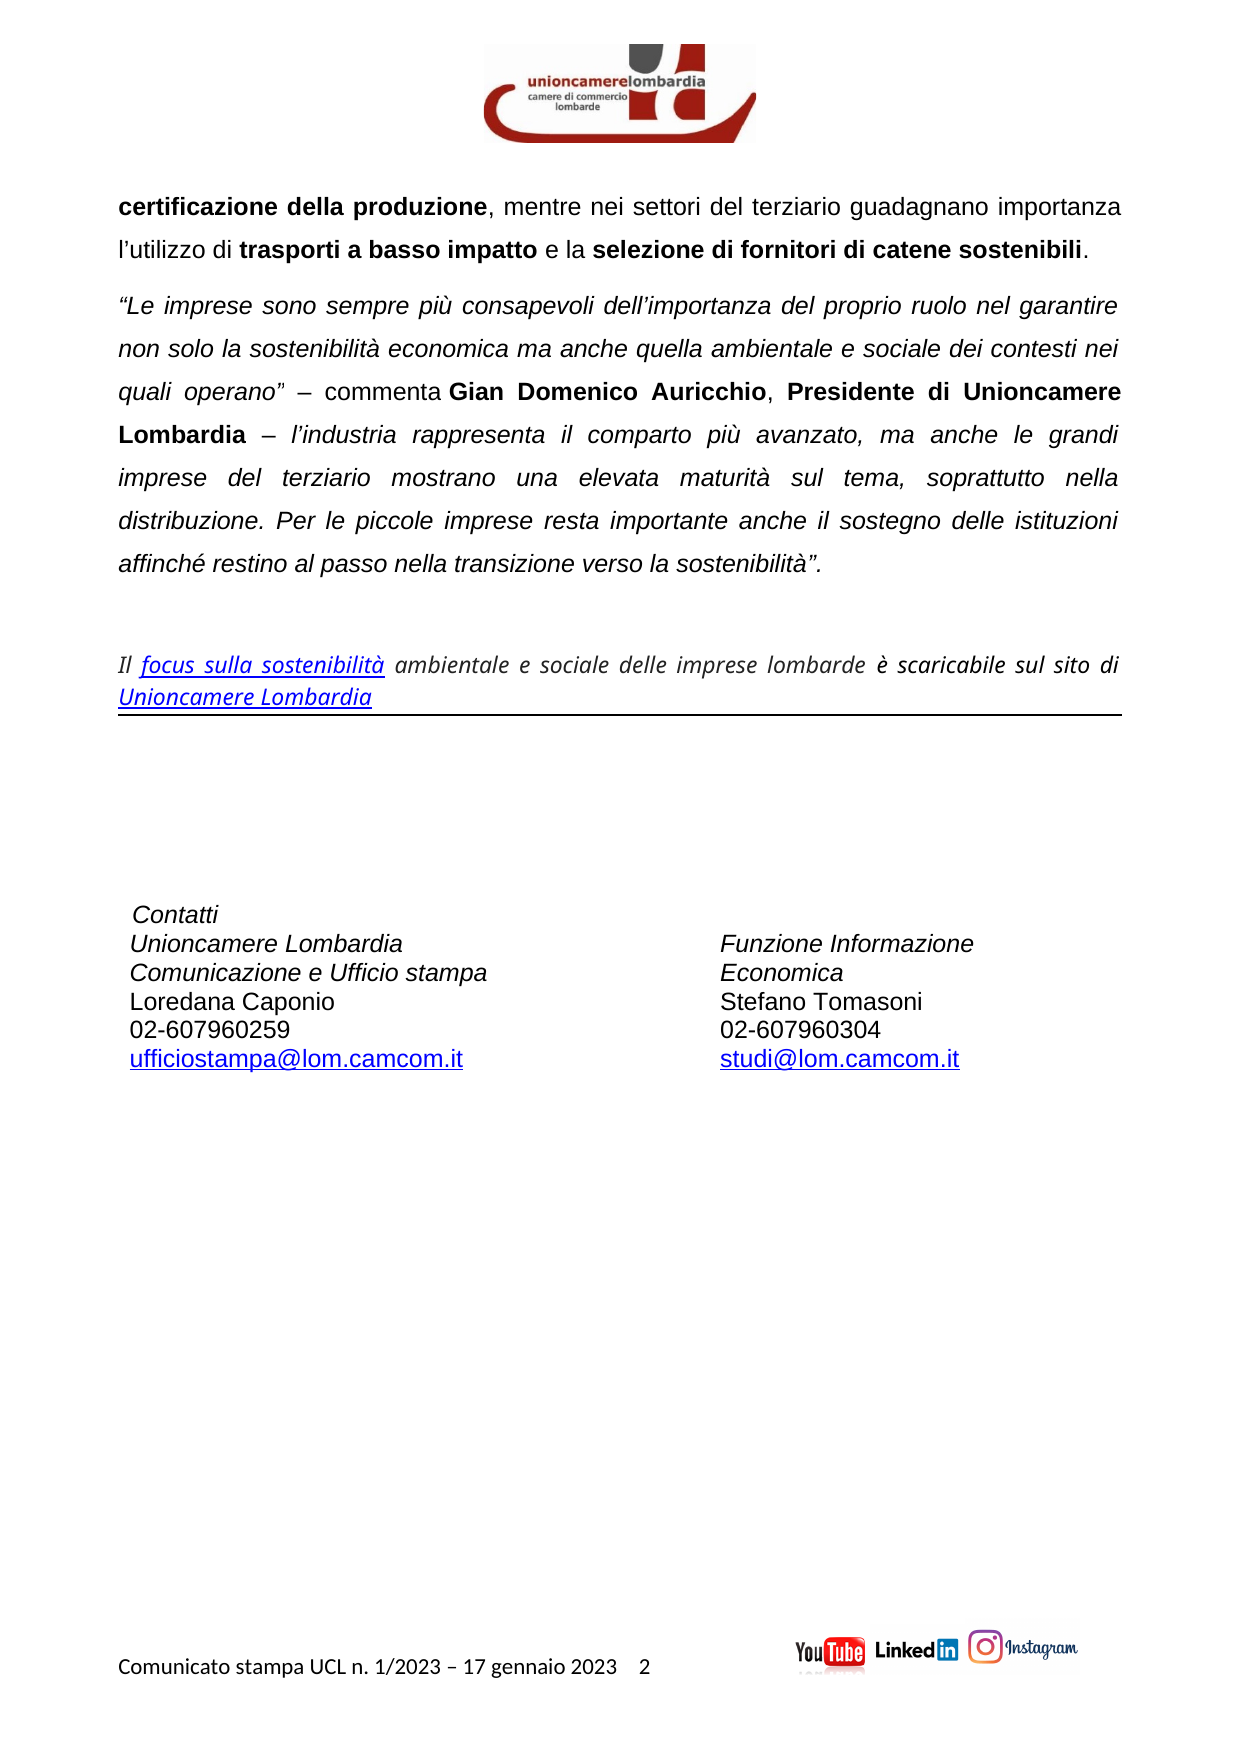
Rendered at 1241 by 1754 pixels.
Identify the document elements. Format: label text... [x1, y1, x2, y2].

picture [795, 1636, 865, 1675]
table_cell Stefano Tomasoni 02-607960304 [709, 987, 1107, 1044]
table_cell Loredana Caponio 02-607960259 [118, 987, 709, 1044]
table_cell studi@lom.camcom.it [709, 1044, 1107, 1073]
picture [483, 44, 757, 143]
table_header Funzione Informazione Economica [709, 929, 1107, 987]
table_header Unioncamere Lombardia Comunicazione e Ufficio stampa [118, 929, 709, 987]
table_cell ufficiostampa@lom.camcom.it [118, 1044, 709, 1073]
text “Le imprese sono sempre più consapevoli dell’importanza del proprio ruolo nel garantire non solo la sostenibilità economica ma anche quella ambientale e sociale dei contesti nei quali operano” – commenta Gian Domenico Auricchio, Presidente di Unioncamere Lombardia – l’industria rappresenta il comparto più avanzato, ma anche le grandi imprese del terziario mostrano una elevata maturità sul tema, soprattutto nella distribuzione. Per le piccole imprese resta importante anche il sostegno delle istituzioni affinché restino al passo nella transizione verso la sostenibilità”. [118, 291, 1122, 578]
text Il focus sulla sostenibilità ambientale e sociale delle imprese lombarde è scaricabile sul sito di Unioncamere Lombardia [118, 649, 1122, 714]
text Contatti [118, 901, 1122, 929]
picture [869, 1618, 1081, 1675]
